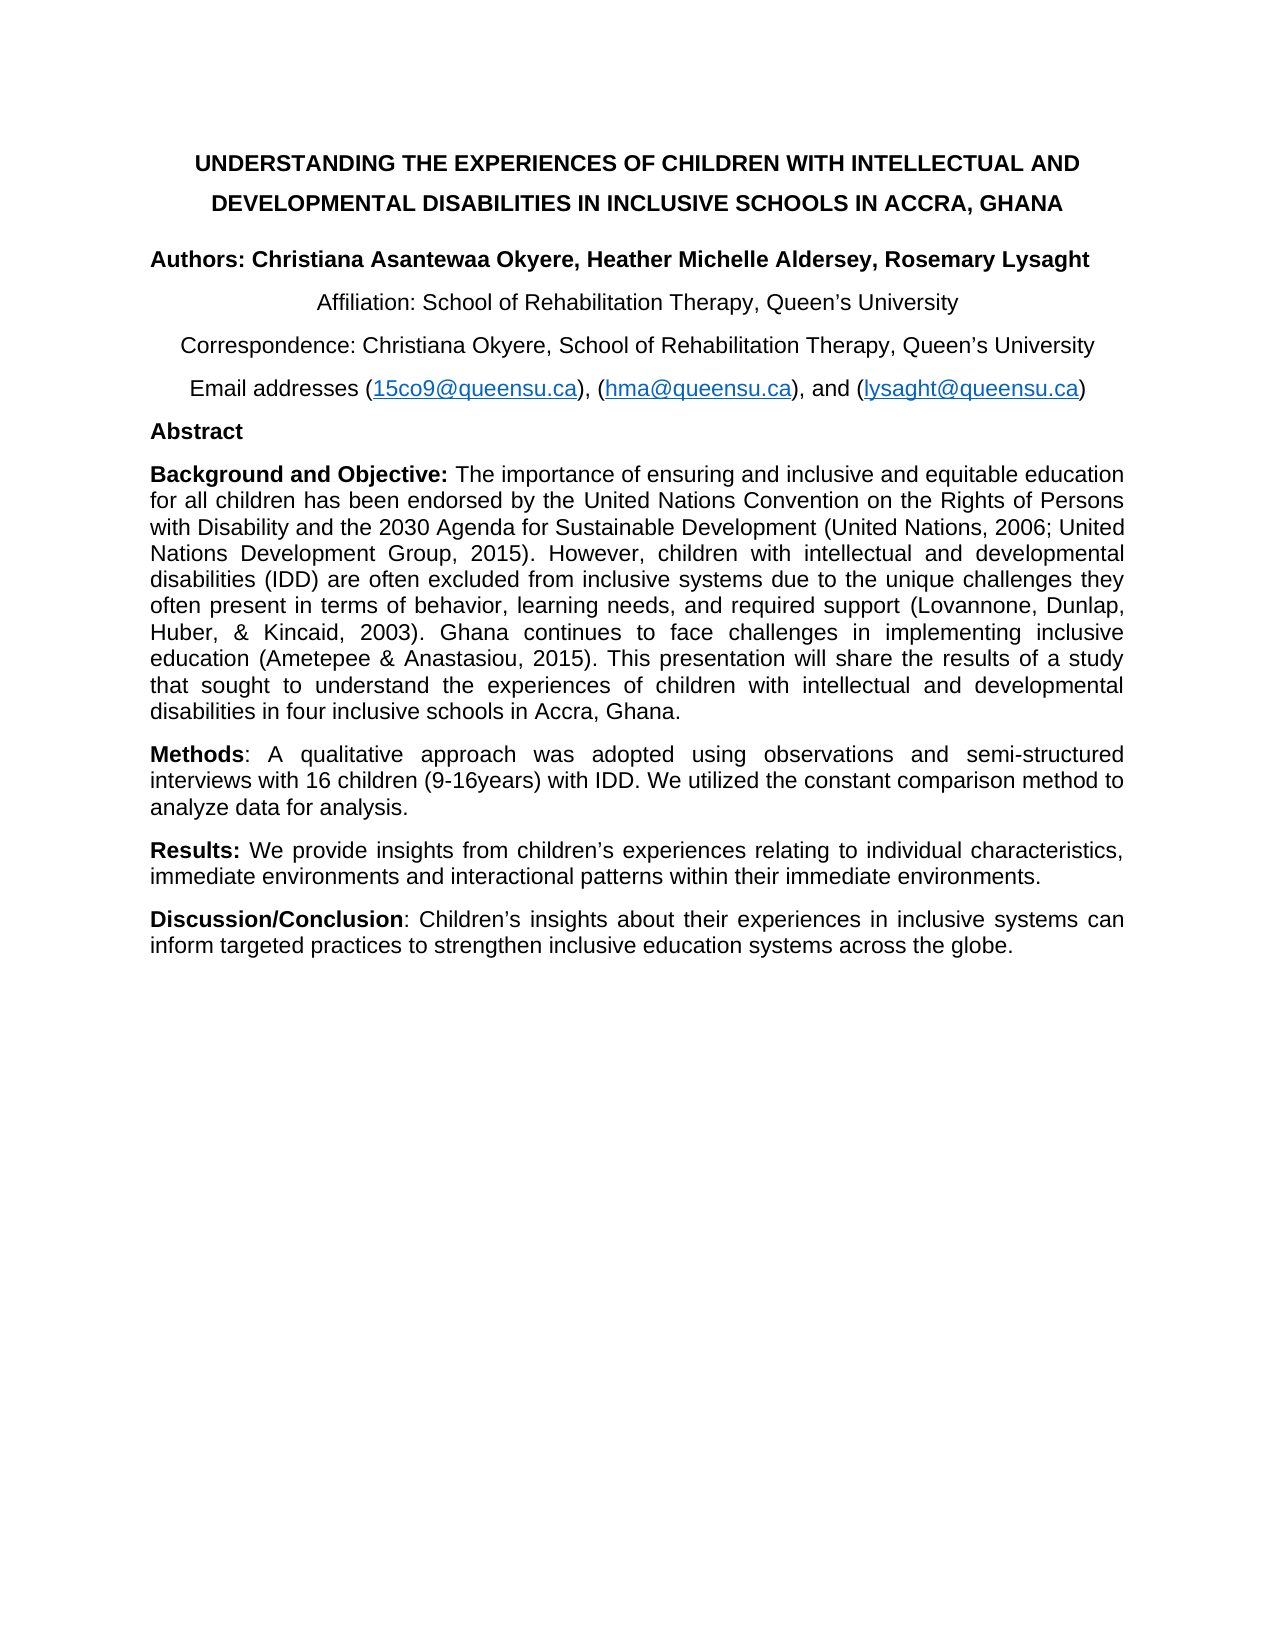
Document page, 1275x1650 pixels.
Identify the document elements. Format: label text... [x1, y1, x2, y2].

text Email addresses (15co9@queensu.ca), (hma@queensu.ca), and (lysaght@queensu.ca) [150, 375, 1125, 401]
text Affiliation: School of Rehabilitation Therapy, Queen’s University [150, 289, 1125, 315]
text Discussion/Conclusion: Children’s insights about their experiences in inclusive systems can inform targeted practices to strengthen inclusive education systems across the globe. [150, 906, 1125, 959]
text Background and Objective: The importance of ensuring and inclusive and equitable education for all children has been endorsed by the United Nations Convention on the Rights of Persons with Disability and the 2030 Agenda for Sustainable Development (United Nations, 2006; United Nations Development Group, 2015). However, children with intellectual and developmental disabilities (IDD) are often excluded from inclusive systems due to the unique challenges they often present in terms of behavior, learning needs, and required support (Lovannone, Dunlap, Huber, & Kincaid, 2003). Ghana continues to face challenges in implementing inclusive education (Ametepee & Anastasiou, 2015). This presentation will share the results of a study that sought to understand the experiences of children with intellectual and developmental disabilities in four inclusive schools in Accra, Ghana. [150, 461, 1125, 724]
text Results: We provide insights from children’s experiences relating to individual characteristics, immediate environments and interactional patterns within their immediate environments. [150, 837, 1125, 889]
text UNDERSTANDING THE EXPERIENCES OF CHILDREN WITH INTELLECTUAL AND DEVELOPMENTAL DISABILITIES IN INCLUSIVE SCHOOLS IN ACCRA, GHANA [150, 150, 1125, 216]
text Authors: Christiana Asantewaa Okyere, Heather Michelle Aldersey, Rosemary Lysaght [150, 246, 1125, 272]
text Abstract [150, 418, 1125, 444]
text Correspondence: Christiana Okyere, School of Rehabilitation Therapy, Queen’s University [150, 332, 1125, 358]
text Methods: A qualitative approach was adopted using observations and semi-structured interviews with 16 children (9-16years) with IDD. We utilized the constant comparison method to analyze data for analysis. [150, 741, 1125, 820]
